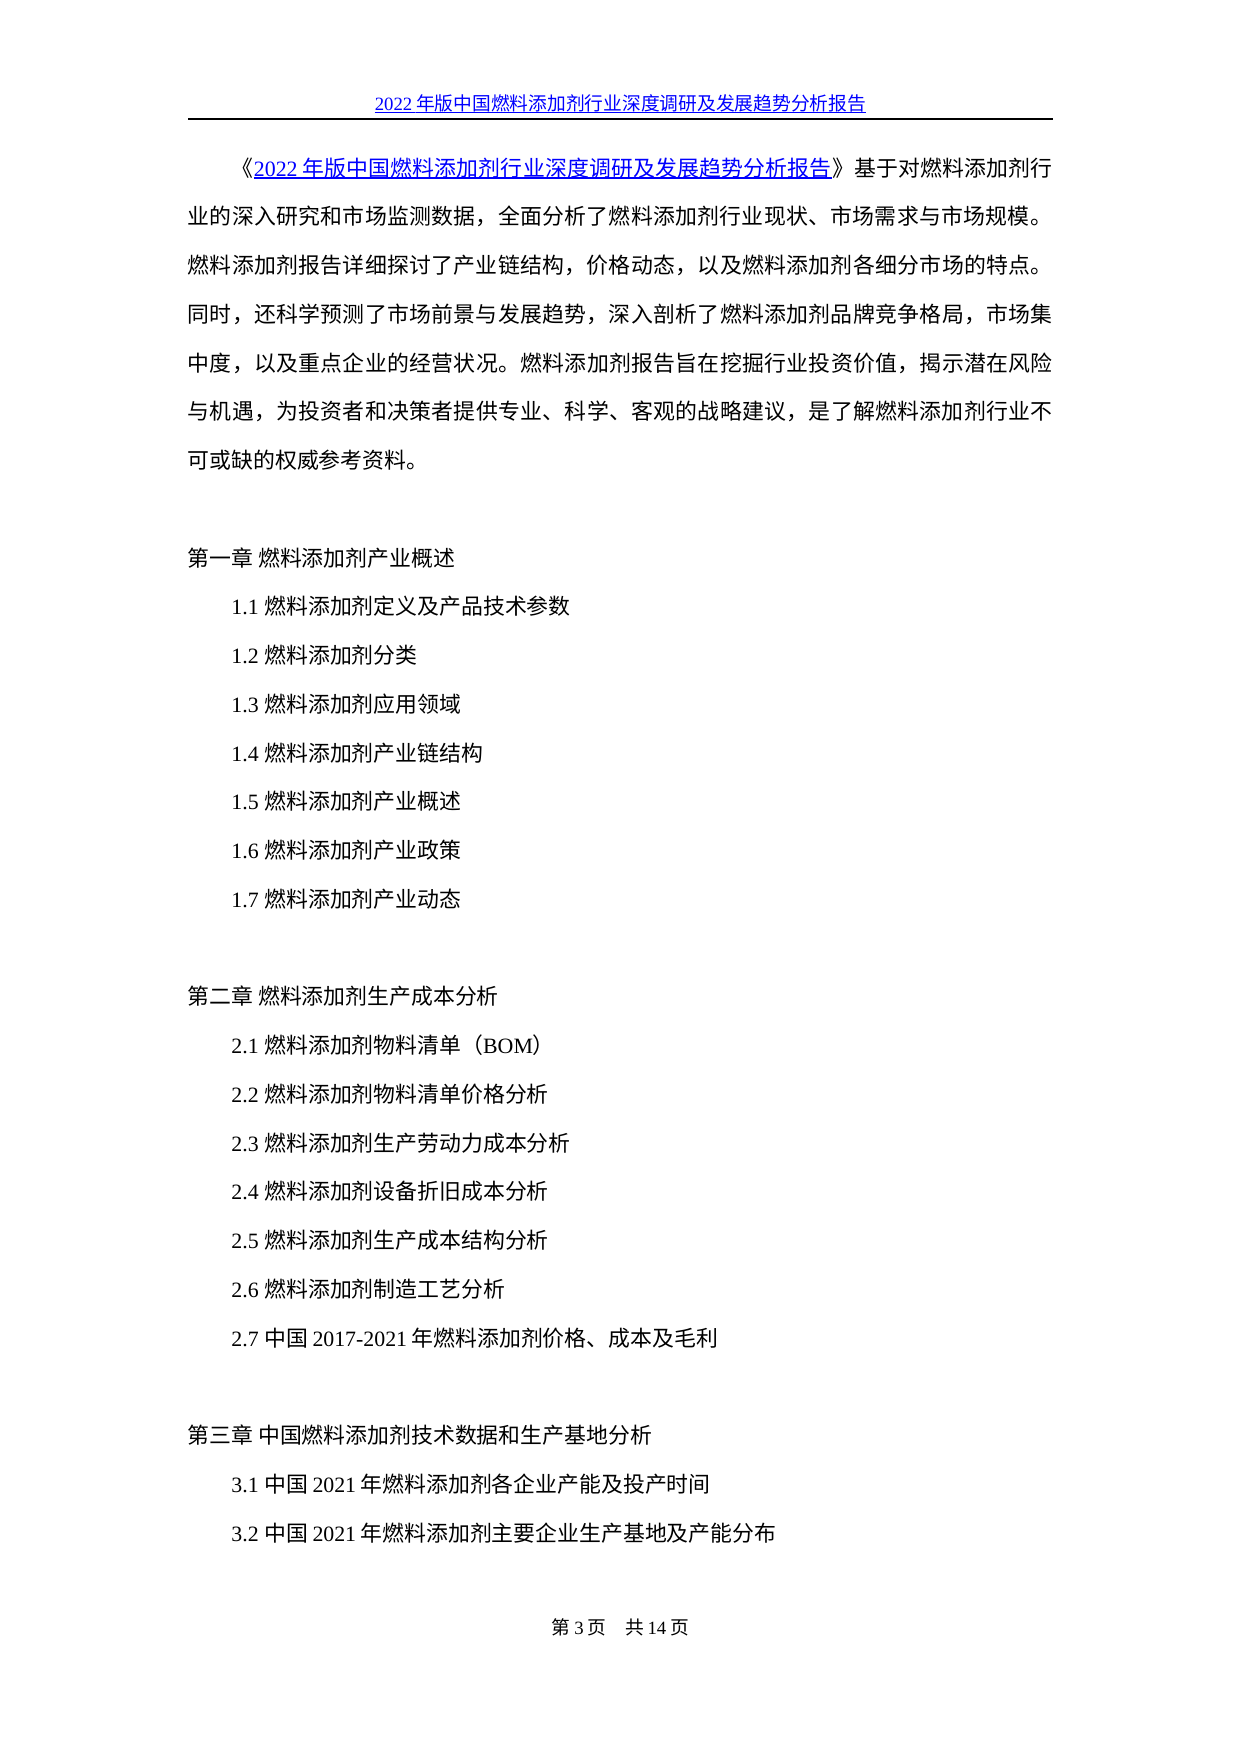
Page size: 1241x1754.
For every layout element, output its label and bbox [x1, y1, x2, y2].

text [187, 150, 1053, 1548]
